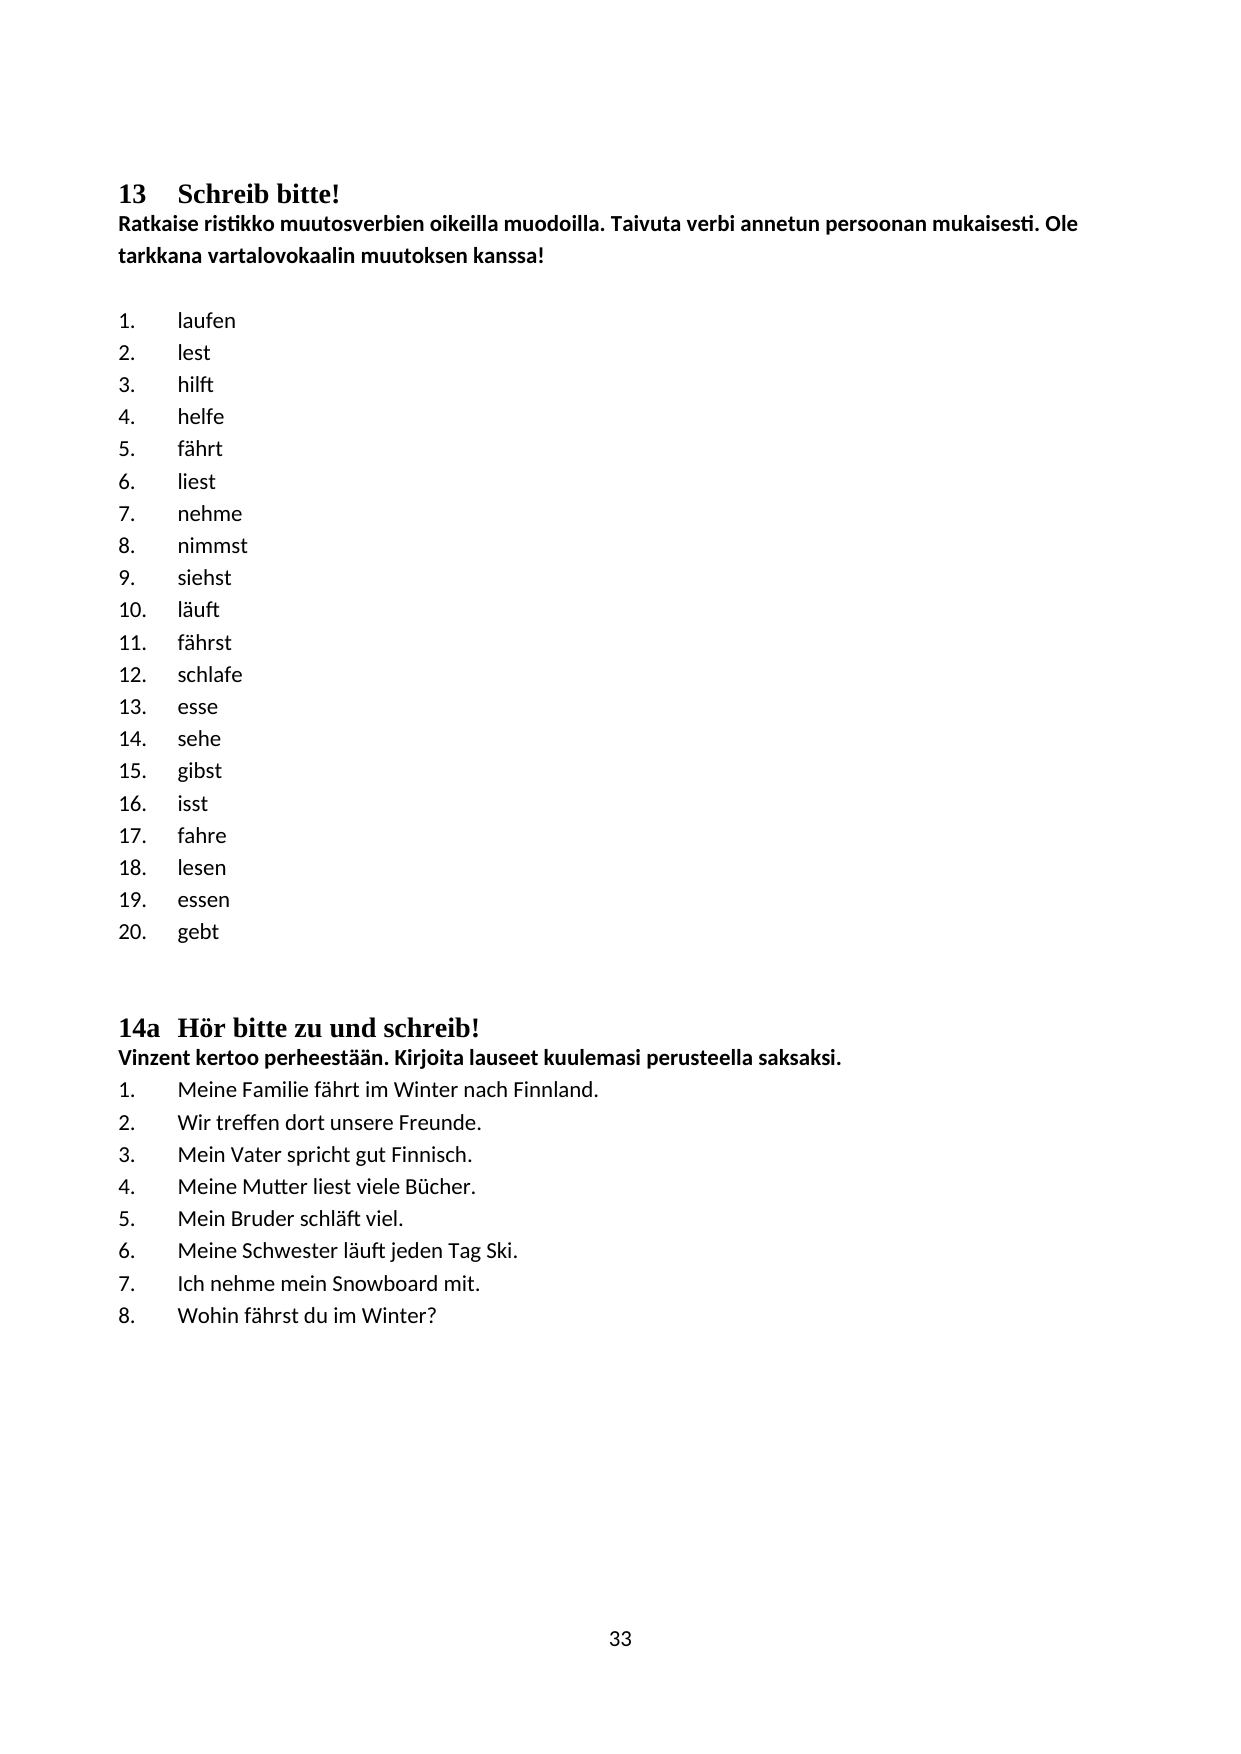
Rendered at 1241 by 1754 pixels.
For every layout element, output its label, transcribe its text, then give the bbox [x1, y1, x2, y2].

text 3. Mein Vater spricht gut Finnisch. [118, 1140, 1122, 1168]
text 4. helfe [118, 402, 1122, 430]
text 1. Meine Familie fährt im Winter nach Finnland. [118, 1076, 1122, 1103]
text 20. gebt [118, 917, 1122, 945]
text 2. lest [118, 338, 1122, 366]
text 4. Meine Mutter liest viele Bücher. [118, 1172, 1122, 1200]
text 6. Meine Schwester läuft jeden Tag Ski. [118, 1236, 1122, 1264]
text 1. laufen [118, 306, 1122, 334]
text 7. Ich nehme mein Snowboard mit. [118, 1269, 1122, 1297]
subtitle 13 Schreib bitte! [118, 177, 1122, 209]
text 8. Wohin fährst du im Winter? [118, 1301, 1122, 1329]
text 15. gibst [118, 756, 1122, 784]
subtitle 14a Hör bitte zu und schreib! [118, 1011, 1122, 1043]
text 13. esse [118, 692, 1122, 720]
text 5. Mein Bruder schläft viel. [118, 1204, 1122, 1232]
text 8. nimmst [118, 531, 1122, 559]
text 10. läuft [118, 596, 1122, 623]
text 16. isst [118, 789, 1122, 817]
text 7. nehme [118, 499, 1122, 527]
text 3. hilft [118, 370, 1122, 398]
text 6. liest [118, 467, 1122, 495]
text 17. fahre [118, 821, 1122, 849]
text 5. fährt [118, 434, 1122, 463]
text 2. Wir treffen dort unsere Freunde. [118, 1108, 1122, 1136]
text 19. essen [118, 885, 1122, 913]
text 18. lesen [118, 853, 1122, 881]
text Ratkaise ristikko muutosverbien oikeilla muodoilla. Taivuta verbi annetun persoonan mukaisesti. Ole tarkkana vartalovokaalin muutoksen kanssa! [118, 209, 1122, 269]
text 11. fährst [118, 628, 1122, 656]
text Vinzent kertoo perheestään. Kirjoita lauseet kuulemasi perusteella saksaksi. [118, 1043, 1122, 1071]
text 9. siehst [118, 563, 1122, 591]
text 12. schlafe [118, 660, 1122, 688]
text 14. sehe [118, 724, 1122, 752]
